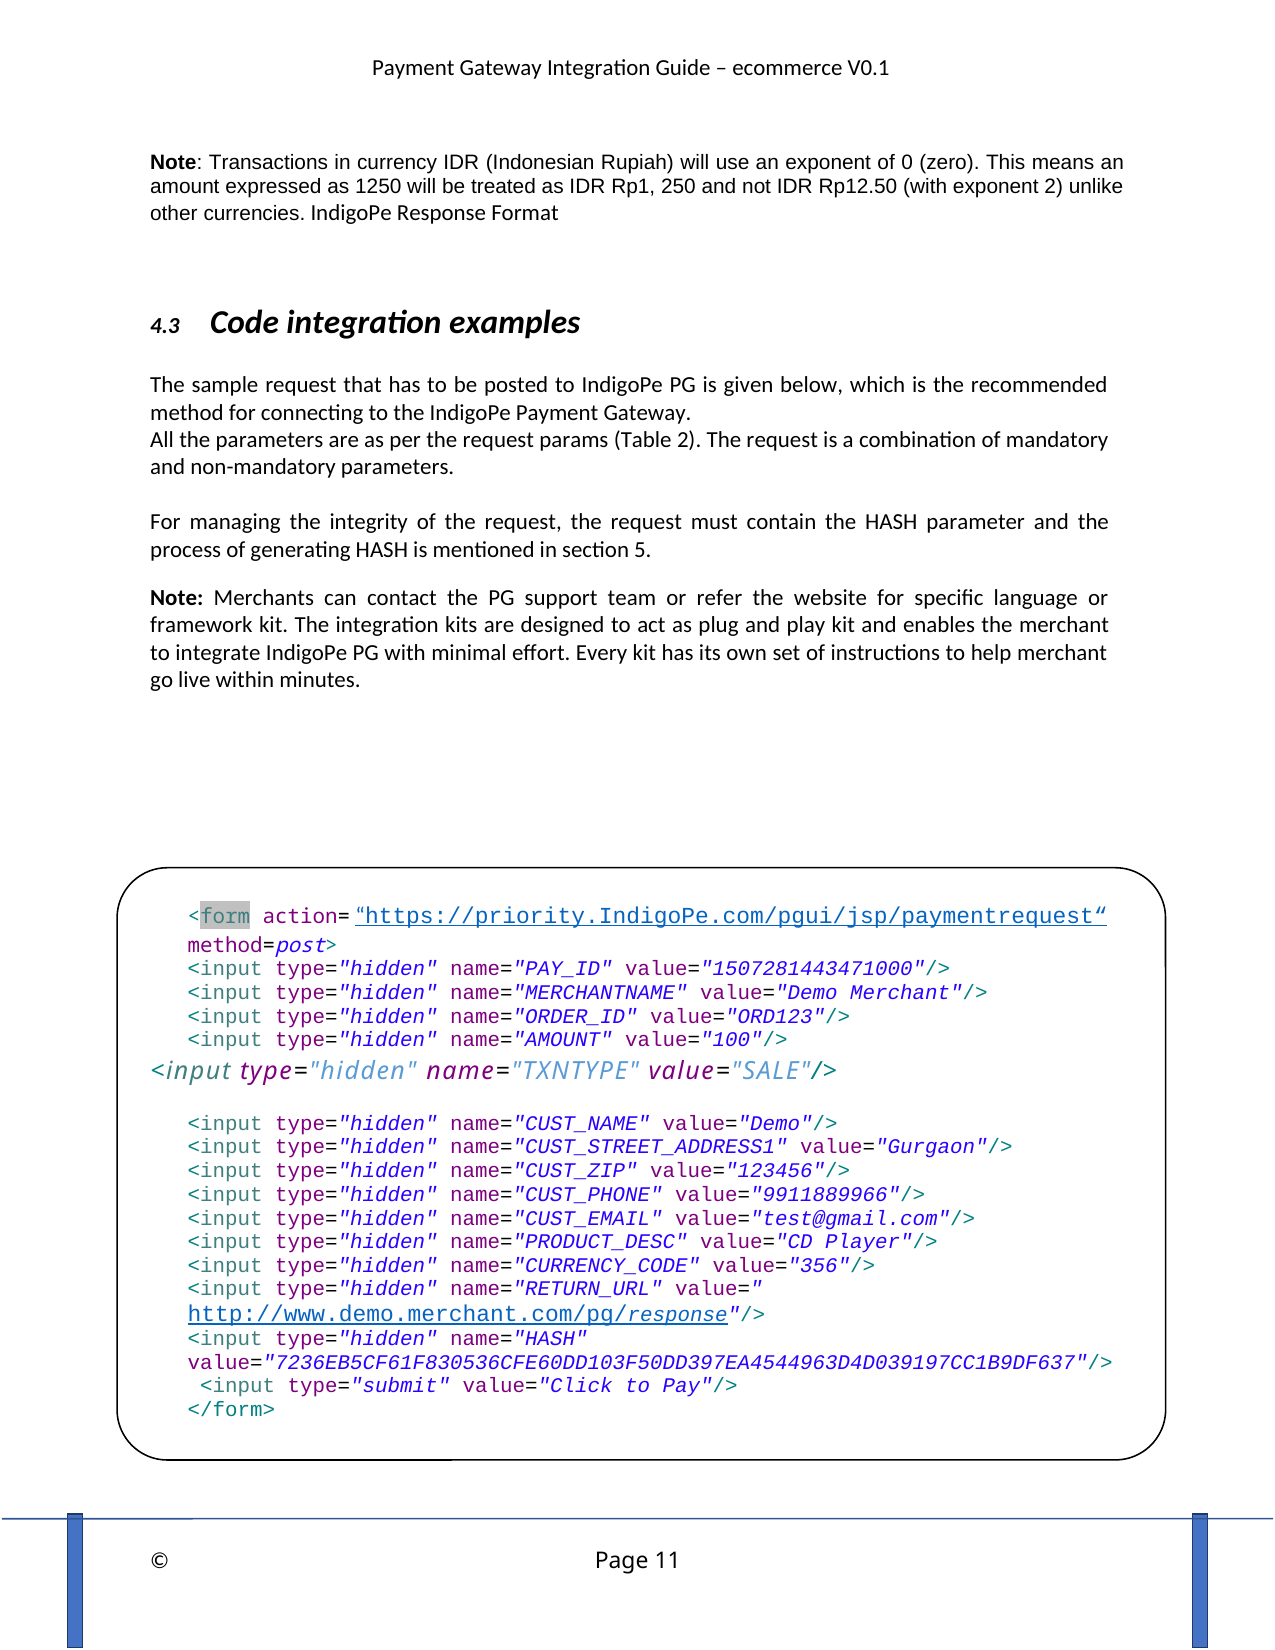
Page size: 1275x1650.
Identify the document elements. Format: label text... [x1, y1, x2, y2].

text Note: Transactions in currency IDR (Indonesian Rupiah) will use an exponent of 0 (zero). This means an amount expressed as 1250 will be treated as IDR Rp1, 250 and not IDR Rp12.50 (with exponent 2) unlike other currencies. IndigoPe Response Format [150, 150, 1125, 226]
text <input type="hidden" name="CURRENCY_CODE" value="356"/> [187, 1255, 1125, 1278]
text <input type="hidden" name="ORDER_ID" value="ORD123"/> [187, 1006, 1125, 1029]
text <input type="hidden" name="PRODUCT_DESC" value="CD Player"/> [187, 1231, 1125, 1255]
subtitle <input type="hidden" name="TXNTYPE" value="SALE"/> [150, 1053, 1125, 1087]
subtitle Code integration examples [150, 301, 1125, 342]
text <input type="hidden" name="CUST_NAME" value="Demo"/> [187, 1113, 1125, 1137]
text <input type="hidden" name="CUST_ZIP" value="123456"/> [187, 1160, 1125, 1184]
text <input type="submit" value="Click to Pay"/> [187, 1375, 1125, 1399]
text Note: Merchants can contact the PG support team or refer the website for specific language or framework kit. The integration kits are designed to act as plug and play kit and enables the merchant to integrate IndigoPe PG with minimal effort. Every kit has its own set of instructions to help merchant go live within minutes. [150, 584, 1110, 693]
text <input type="hidden" name="CUST_EMAIL" value="test@gmail.com"/> [187, 1207, 1125, 1231]
text <input type="hidden" name="MERCHANTNAME" value="Demo Merchant"/> [187, 982, 1125, 1006]
text <form action= “https://priority.IndigoPe.com/pgui/jsp/paymentrequest“ method=post> [187, 901, 1125, 958]
text The sample request that has to be posted to IndigoPe PG is given below, which is the recommended method for connecting to the IndigoPe Payment Gateway. [150, 371, 1110, 426]
text <input type="hidden" name="RETURN_URL" value=" http://www.demo.merchant.com/pg/response"/> [187, 1278, 1125, 1328]
text <input type="hidden" name="CUST_STREET_ADDRESS1" value="Gurgaon"/> [187, 1137, 1125, 1160]
text </form> [187, 1399, 1125, 1423]
text <input type="hidden" name="HASH" value="7236EB5CF61F830536CFE60DD103F50DD397EA4544963D4D039197CC1B9DF637"/> [187, 1328, 1125, 1375]
text <input type="hidden" name="CUST_PHONE" value="9911889966"/> [187, 1184, 1125, 1207]
text <input type="hidden" name="AMOUNT" value="100"/> [187, 1029, 1125, 1053]
text For managing the integrity of the request, the request must contain the HASH parameter and the process of generating HASH is mentioned in section 5. [150, 508, 1110, 563]
text All the parameters are as per the request params (Table 2). The request is a combination of mandatory and non-mandatory parameters. [150, 426, 1110, 481]
text <input type="hidden" name="PAY_ID" value="1507281443471000"/> [187, 958, 1125, 982]
